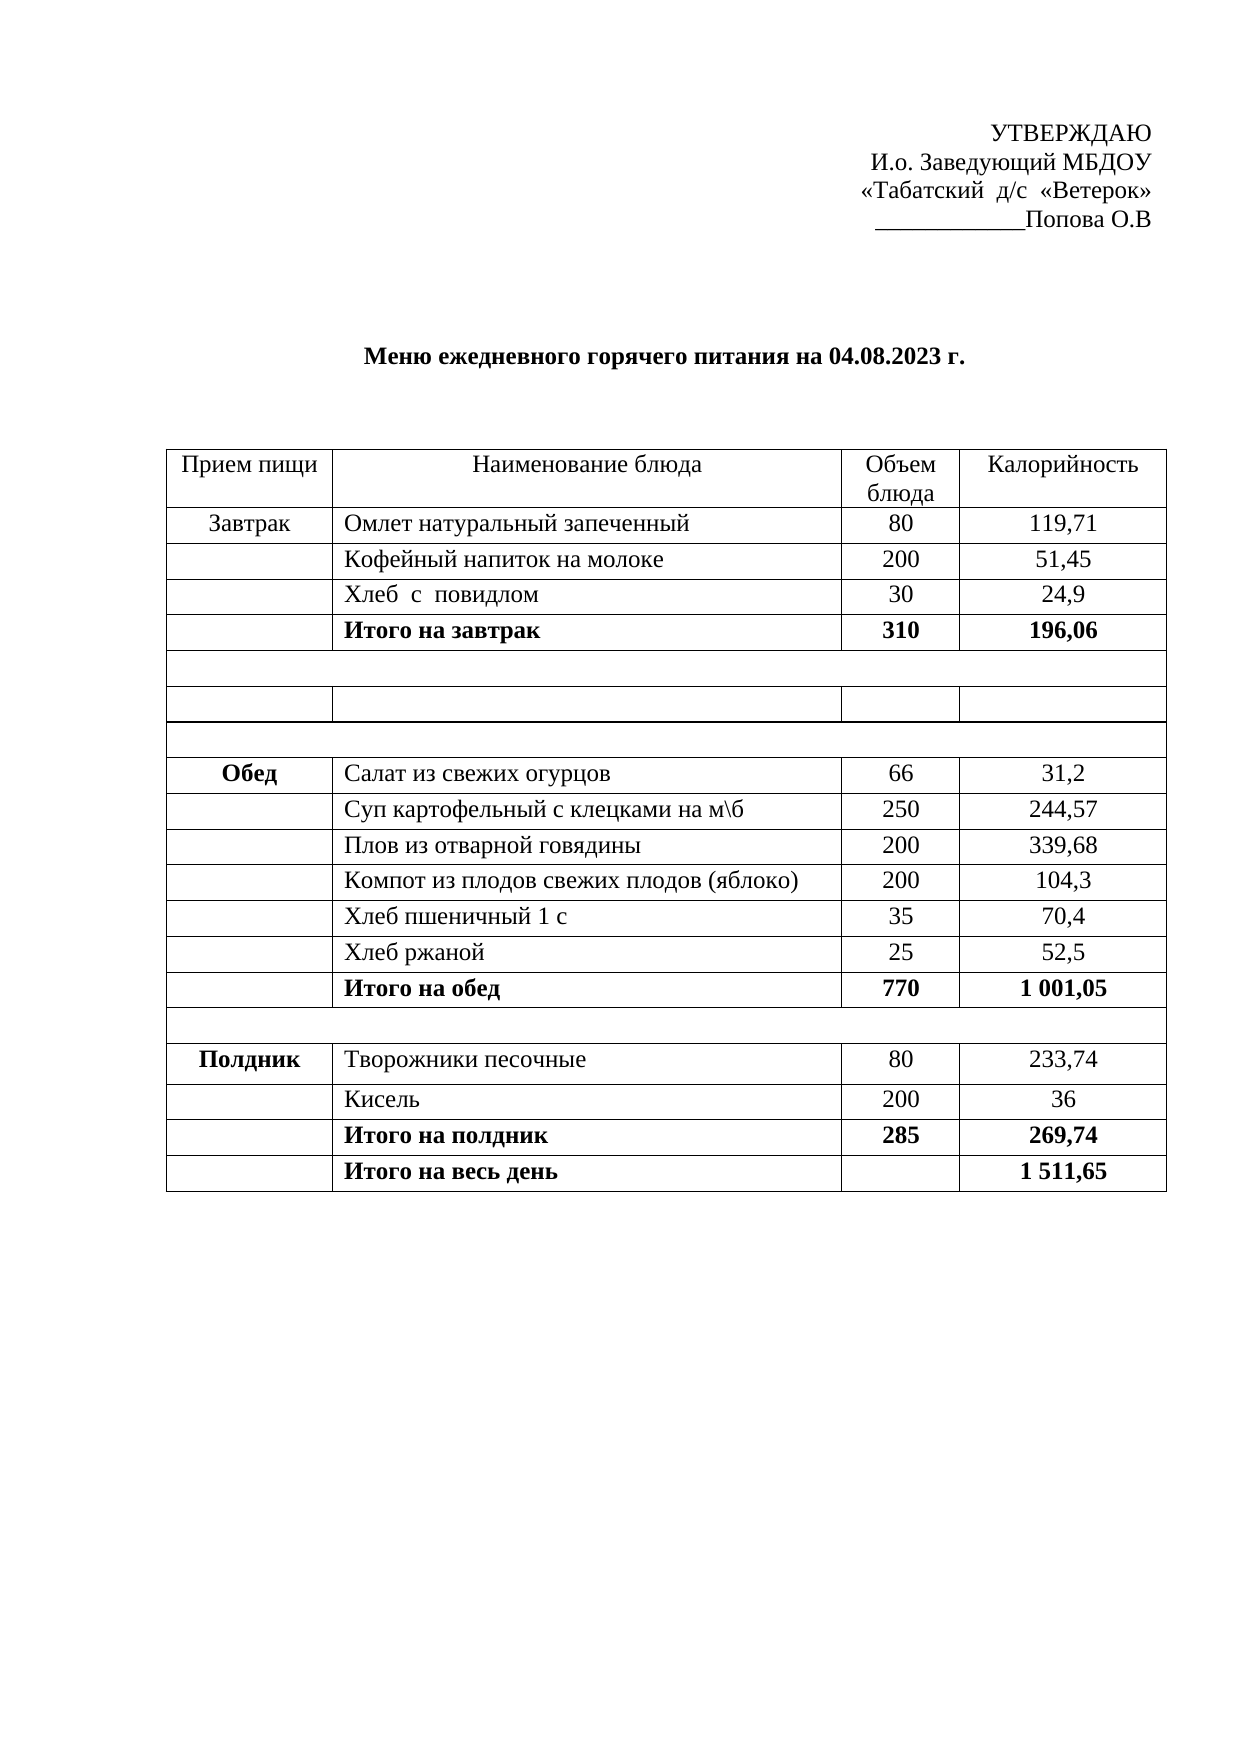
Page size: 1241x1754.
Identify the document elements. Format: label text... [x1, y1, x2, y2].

table_cell 36 [960, 1085, 1166, 1119]
table_cell Кофейный напиток на молоке [333, 544, 841, 578]
table_cell [167, 1156, 332, 1191]
text Меню ежедневного горячего питания на 04.08.2023 г. [177, 341, 1152, 369]
table_cell [333, 687, 841, 721]
table_cell 24,9 [960, 580, 1166, 614]
table_cell [842, 687, 959, 721]
table_cell 200 [842, 544, 959, 578]
table_cell [167, 973, 332, 1007]
table_cell Компот из плодов свежих плодов (яблоко) [333, 865, 841, 900]
table_cell 80 [842, 1044, 959, 1083]
table_cell Итого на полдник [333, 1120, 841, 1155]
table_cell 244,57 [960, 794, 1166, 829]
table_cell [167, 580, 332, 614]
table_cell 310 [842, 615, 959, 650]
table_cell [167, 937, 332, 972]
table_cell 250 [842, 794, 959, 829]
table_cell [167, 865, 332, 900]
table_cell Салат из свежих огурцов [333, 758, 841, 793]
table_header Объем блюда [842, 450, 959, 507]
table_cell 285 [842, 1120, 959, 1155]
table_cell Полдник [167, 1044, 332, 1083]
table_cell Творожники песочные [333, 1044, 841, 1083]
table_cell 770 [842, 973, 959, 1007]
table_cell [167, 1008, 1166, 1043]
table_cell 1 511,65 [960, 1156, 1166, 1191]
table_cell Плов из отварной говядины [333, 830, 841, 864]
table_cell Хлеб ржаной [333, 937, 841, 972]
table_cell 200 [842, 865, 959, 900]
text УТВЕРЖДАЮ [177, 118, 1152, 147]
table_cell Хлеб пшеничный 1 с [333, 901, 841, 936]
table_cell 269,74 [960, 1120, 1166, 1155]
table_cell 1 001,05 [960, 973, 1166, 1007]
table_cell [167, 830, 332, 864]
table_cell Омлет натуральный запеченный [333, 508, 841, 543]
table_cell [842, 1156, 959, 1191]
table_cell 35 [842, 901, 959, 936]
table_cell Кисель [333, 1085, 841, 1119]
table_cell [167, 901, 332, 936]
table_cell Обед [167, 758, 332, 793]
table_cell 196,06 [960, 615, 1166, 650]
table_cell 104,3 [960, 865, 1166, 900]
table_cell Итого на обед [333, 973, 841, 1007]
table_cell [960, 687, 1166, 721]
table_header Прием пищи [167, 450, 332, 507]
table_cell [167, 1120, 332, 1155]
table_header Калорийность [960, 450, 1166, 507]
table_cell 339,68 [960, 830, 1166, 864]
table_cell 200 [842, 830, 959, 864]
table_cell 233,74 [960, 1044, 1166, 1083]
table_cell [167, 651, 1166, 686]
table_cell Завтрак [167, 508, 332, 543]
table_cell [167, 544, 332, 578]
table_cell Хлеб с повидлом [333, 580, 841, 614]
table_cell 200 [842, 1085, 959, 1119]
table_cell Итого на весь день [333, 1156, 841, 1191]
table_cell [167, 687, 332, 721]
text И.о. Заведующий МБДОУ [177, 147, 1152, 176]
text «Табатский д/с «Ветерок» [177, 176, 1152, 204]
table_cell 25 [842, 937, 959, 972]
table_cell [167, 1085, 332, 1119]
table_cell 119,71 [960, 508, 1166, 543]
table_cell 31,2 [960, 758, 1166, 793]
table_cell [167, 794, 332, 829]
table_header Наименование блюда [333, 450, 841, 507]
table_cell Суп картофельный с клецками на м\б [333, 794, 841, 829]
table_cell 30 [842, 580, 959, 614]
table_cell 66 [842, 758, 959, 793]
text ____________Попова О.В [177, 204, 1152, 233]
table_cell [167, 723, 1166, 757]
table_cell 70,4 [960, 901, 1166, 936]
table_cell 52,5 [960, 937, 1166, 972]
table_cell Итого на завтрак [333, 615, 841, 650]
table_cell [167, 615, 332, 650]
table_cell 51,45 [960, 544, 1166, 578]
table_cell 80 [842, 508, 959, 543]
